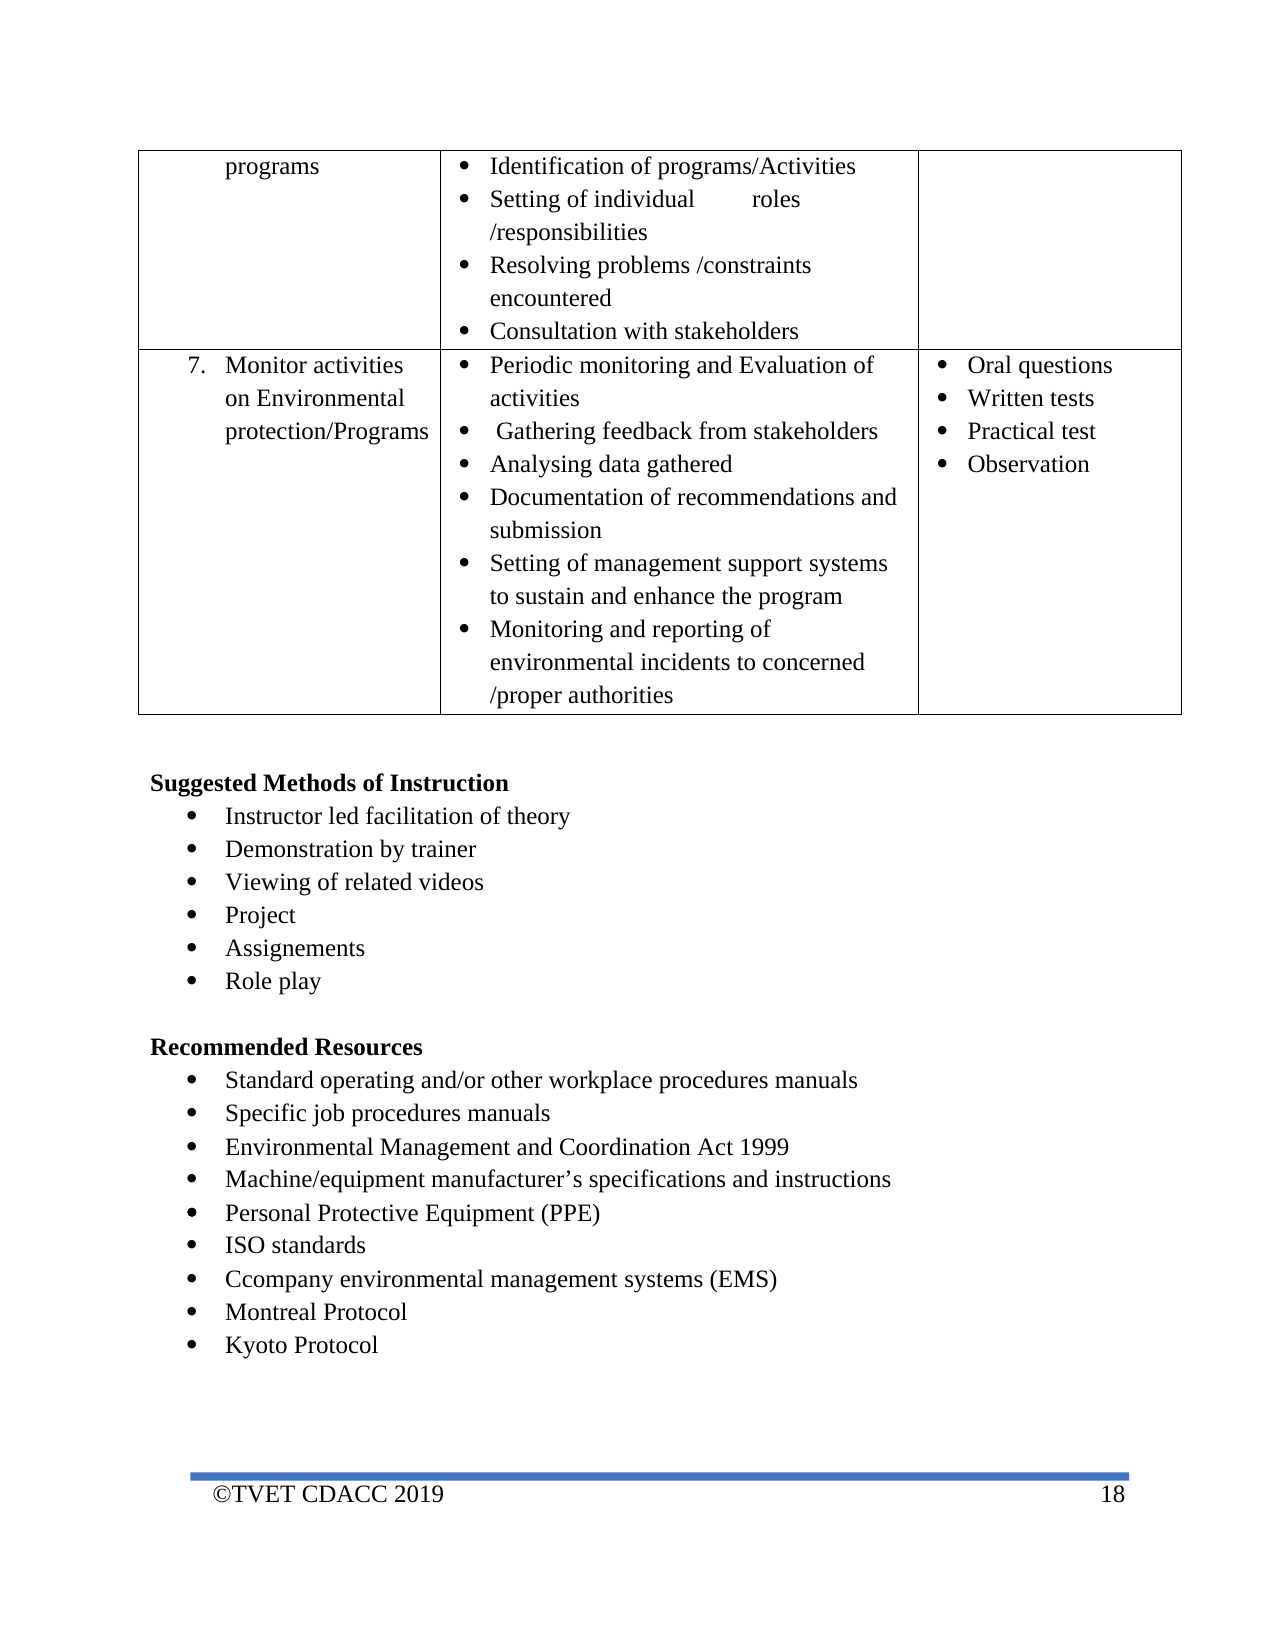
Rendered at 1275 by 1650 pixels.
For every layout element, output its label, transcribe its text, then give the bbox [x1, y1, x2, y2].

list Kyoto Protocol [187, 1330, 1125, 1358]
list Specific job procedures manuals [187, 1098, 1125, 1127]
table_cell Monitor activities on Environmental protection/Programs [139, 350, 440, 713]
list Role play [187, 966, 1125, 995]
list Personal Protective Equipment (PPE) [187, 1198, 1125, 1226]
list Viewing of related videos [187, 867, 1125, 896]
table_cell Oral questions Written tests Practical test Observation [919, 350, 1181, 713]
list Project [187, 900, 1125, 929]
list Demonstration by trainer [187, 834, 1125, 863]
text Suggested Methods of Instruction [150, 768, 1125, 797]
list Standard operating and/or other workplace procedures manuals [187, 1066, 1125, 1094]
list Assignements [187, 933, 1125, 962]
list Montreal Protocol [187, 1297, 1125, 1325]
list Instructor led facilitation of theory [187, 801, 1125, 830]
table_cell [441, 151, 918, 349]
list ISO standards [187, 1231, 1125, 1259]
list Ccompany environmental management systems (EMS) [187, 1264, 1125, 1292]
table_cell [919, 151, 1181, 349]
list Environmental Management and Coordination Act 1999 [187, 1132, 1125, 1160]
list Machine/equipment manufacturer’s specifications and instructions [187, 1164, 1125, 1193]
text Recommended Resources [150, 1032, 1125, 1061]
table_cell Periodic monitoring and Evaluation of activities Gathering feedback from stakeholders Analysing data gathered Documentation of recommendations and submission Setting of management support systems to sustain and enhance the program Monitoring and reporting of environmental incidents to concerned /proper authorities [441, 350, 918, 713]
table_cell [139, 151, 440, 349]
